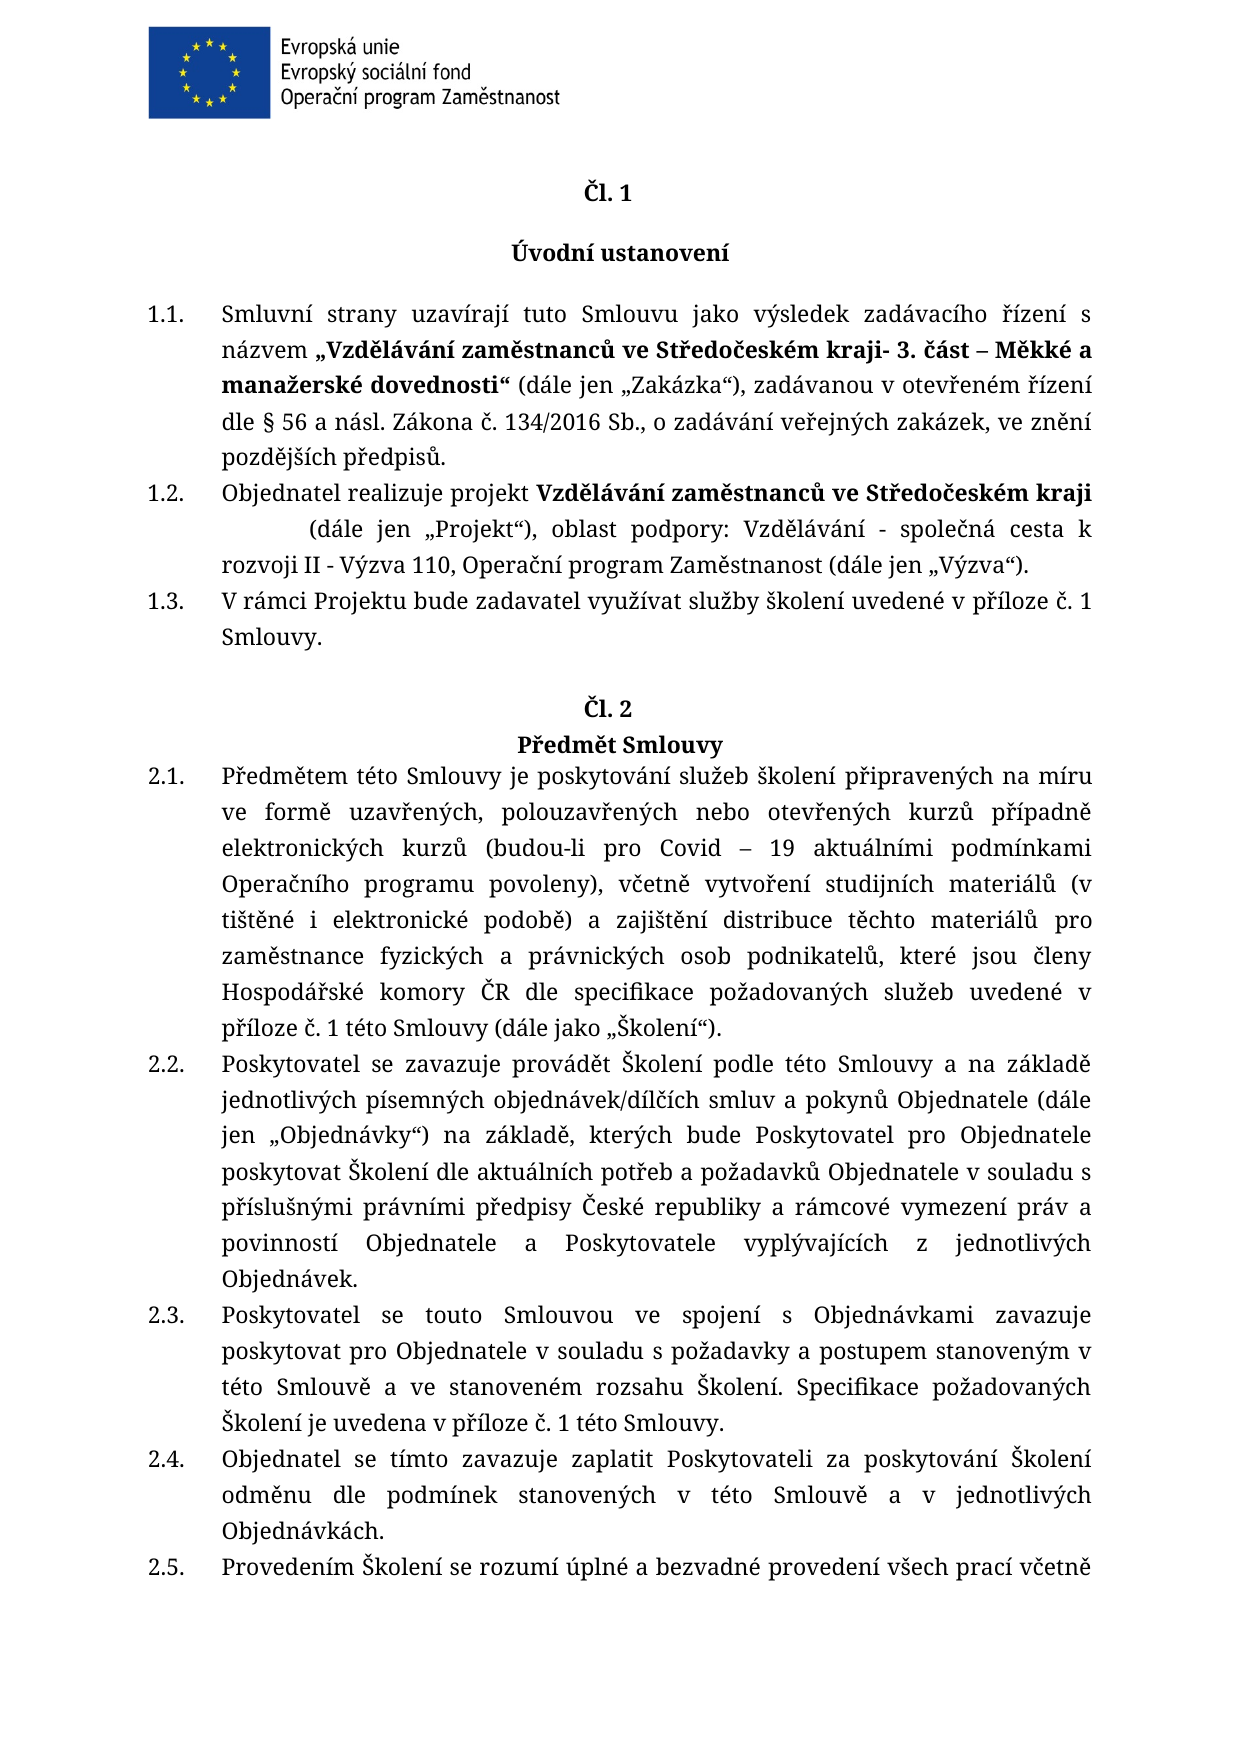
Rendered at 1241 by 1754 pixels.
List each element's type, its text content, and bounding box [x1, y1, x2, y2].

list V rámci Projektu bude zadavatel využívat služby školení uvedené v příloze č. 1 Smlouvy. [147, 585, 1093, 652]
list Poskytovatel se zavazuje provádět Školení podle této Smlouvy a na základě jednotlivých písemných objednávek/dílčích smluv a pokynů Objednatele (dále jen „Objednávky“) na základě, kterých bude Poskytovatel pro Objednatele poskytovat Školení dle aktuálních potřeb a požadavků Objednatele v souladu s příslušnými právními předpisy České republiky a rámcové vymezení práv a povinností Objednatele a Poskytovatele vyplývajících z jednotlivých Objednávek. [148, 1048, 1093, 1294]
list Předmětem této Smlouvy je poskytování služeb školení připravených na míru ve formě uzavřených, polouzavřených nebo otevřených kurzů případně elektronických kurzů (budou-li pro Covid – 19 aktuálními podmínkami Operačního programu povoleny), včetně vytvoření studijních materiálů (v tištěné i elektronické podobě) a zajištění distribuce těchto materiálů pro zaměstnance fyzických a právnických osob podnikatelů, které jsou členy Hospodářské komory ČR dle specifikace požadovaných služeb uvedené v příloze č. 1 této Smlouvy (dále jako „Školení“). [148, 760, 1093, 1043]
text Úvodní ustanovení [148, 237, 1093, 268]
list Poskytovatel se touto Smlouvou ve spojení s Objednávkami zavazuje poskytovat pro Objednatele v souladu s požadavky a postupem stanoveným v této Smlouvě a ve stanoveném rozsahu Školení. Specifikace požadovaných Školení je uvedena v příloze č. 1 této Smlouvy. [148, 1299, 1093, 1438]
picture [146, 25, 560, 119]
list Objednatel realizuje projekt Vzdělávání zaměstnanců ve Středočeském kraji (dále jen „Projekt“), oblast podpory: Vzdělávání - společná cesta k rozvoji II - Výzva 110, Operační program Zaměstnanost (dále jen „Výzva“). [147, 477, 1093, 580]
list Smluvní strany uzavírají tuto Smlouvu jako výsledek zadávacího řízení s názvem „Vzdělávání zaměstnanců ve Středočeském kraji- 3. část – Měkké a manažerské dovednosti“ (dále jen „Zakázka“), zadávanou v otevřeném řízení dle § 56 a násl. Zákona č. 134/2016 Sb., o zadávání veřejných zakázek, ve znění pozdějších předpisů. [147, 298, 1093, 473]
list Objednatel se tímto zavazuje zaplatit Poskytovateli za poskytování Školení odměnu dle podmínek stanovených v této Smlouvě a v jednotlivých Objednávkách. [148, 1443, 1093, 1546]
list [148, 1551, 1093, 1582]
text Předmět Smlouvy [148, 729, 1093, 760]
